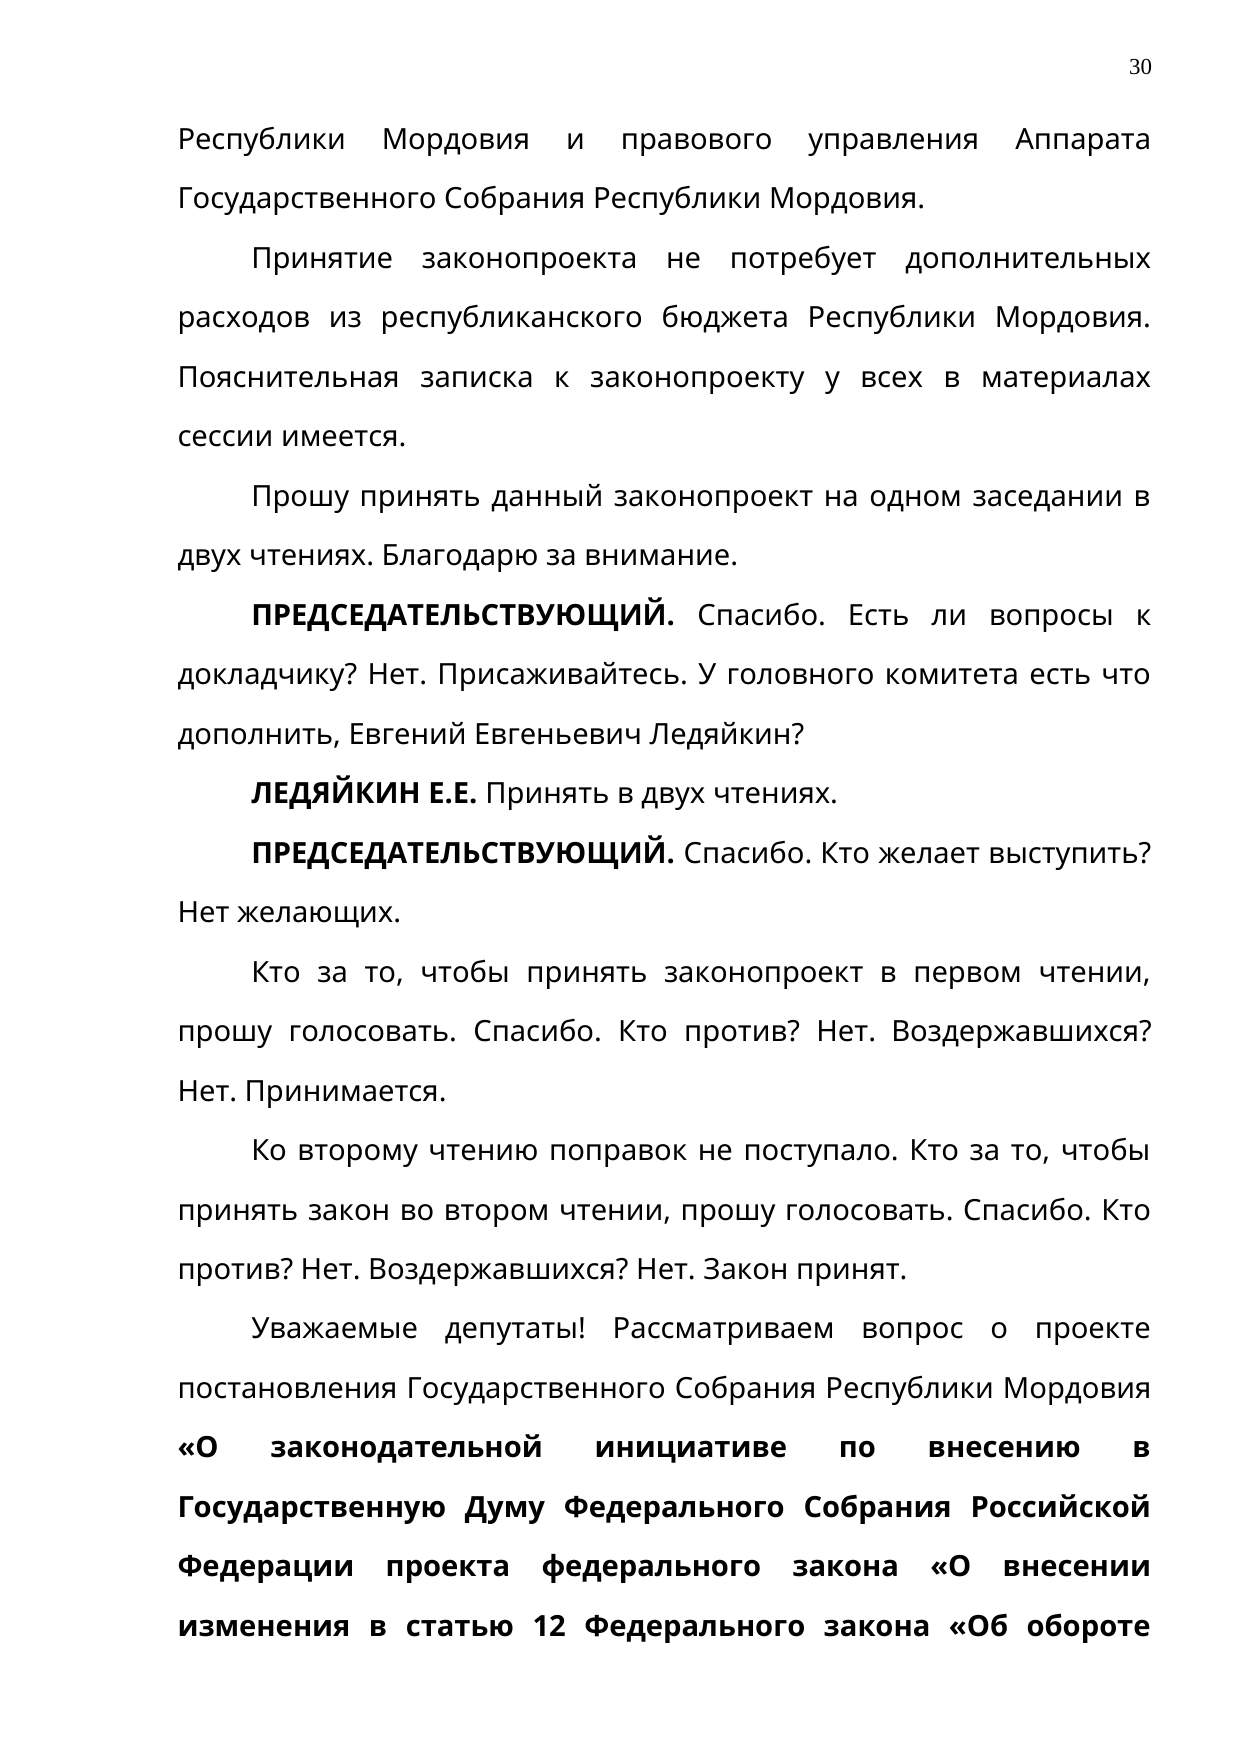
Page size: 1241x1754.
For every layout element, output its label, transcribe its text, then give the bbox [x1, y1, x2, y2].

text Принятие законопроекта не потребует дополнительных расходов из республиканского бюджета Республики Мордовия. Пояснительная записка к законопроекту у всех в материалах сессии имеется. [177, 237, 1152, 455]
text Прошу принять данный законопроект на одном заседании в двух чтениях. Благодарю за внимание. [177, 475, 1152, 574]
text ПРЕДСЕДАТЕЛЬСТВУЮЩИЙ. Спасибо. Кто желает выступить? Нет желающих. [177, 832, 1152, 931]
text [177, 118, 1152, 217]
text Кто за то, чтобы принять законопроект в первом чтении, прошу голосовать. Спасибо. Кто против? Нет. Воздержавшихся? Нет. Принимается. [177, 951, 1152, 1109]
text ЛЕДЯЙКИН Е.Е. Принять в двух чтениях. [177, 772, 1152, 812]
text Ко второму чтению поправок не поступало. Кто за то, чтобы принять закон во втором чтении, прошу голосовать. Спасибо. Кто против? Нет. Воздержавшихся? Нет. Закон принят. [177, 1129, 1152, 1288]
text ПРЕДСЕДАТЕЛЬСТВУЮЩИЙ. Спасибо. Есть ли вопросы к докладчику? Нет. Присаживайтесь. У головного комитета есть что дополнить, Евгений Евгеньевич Ледяйкин? [177, 594, 1152, 753]
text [177, 1308, 1152, 1645]
